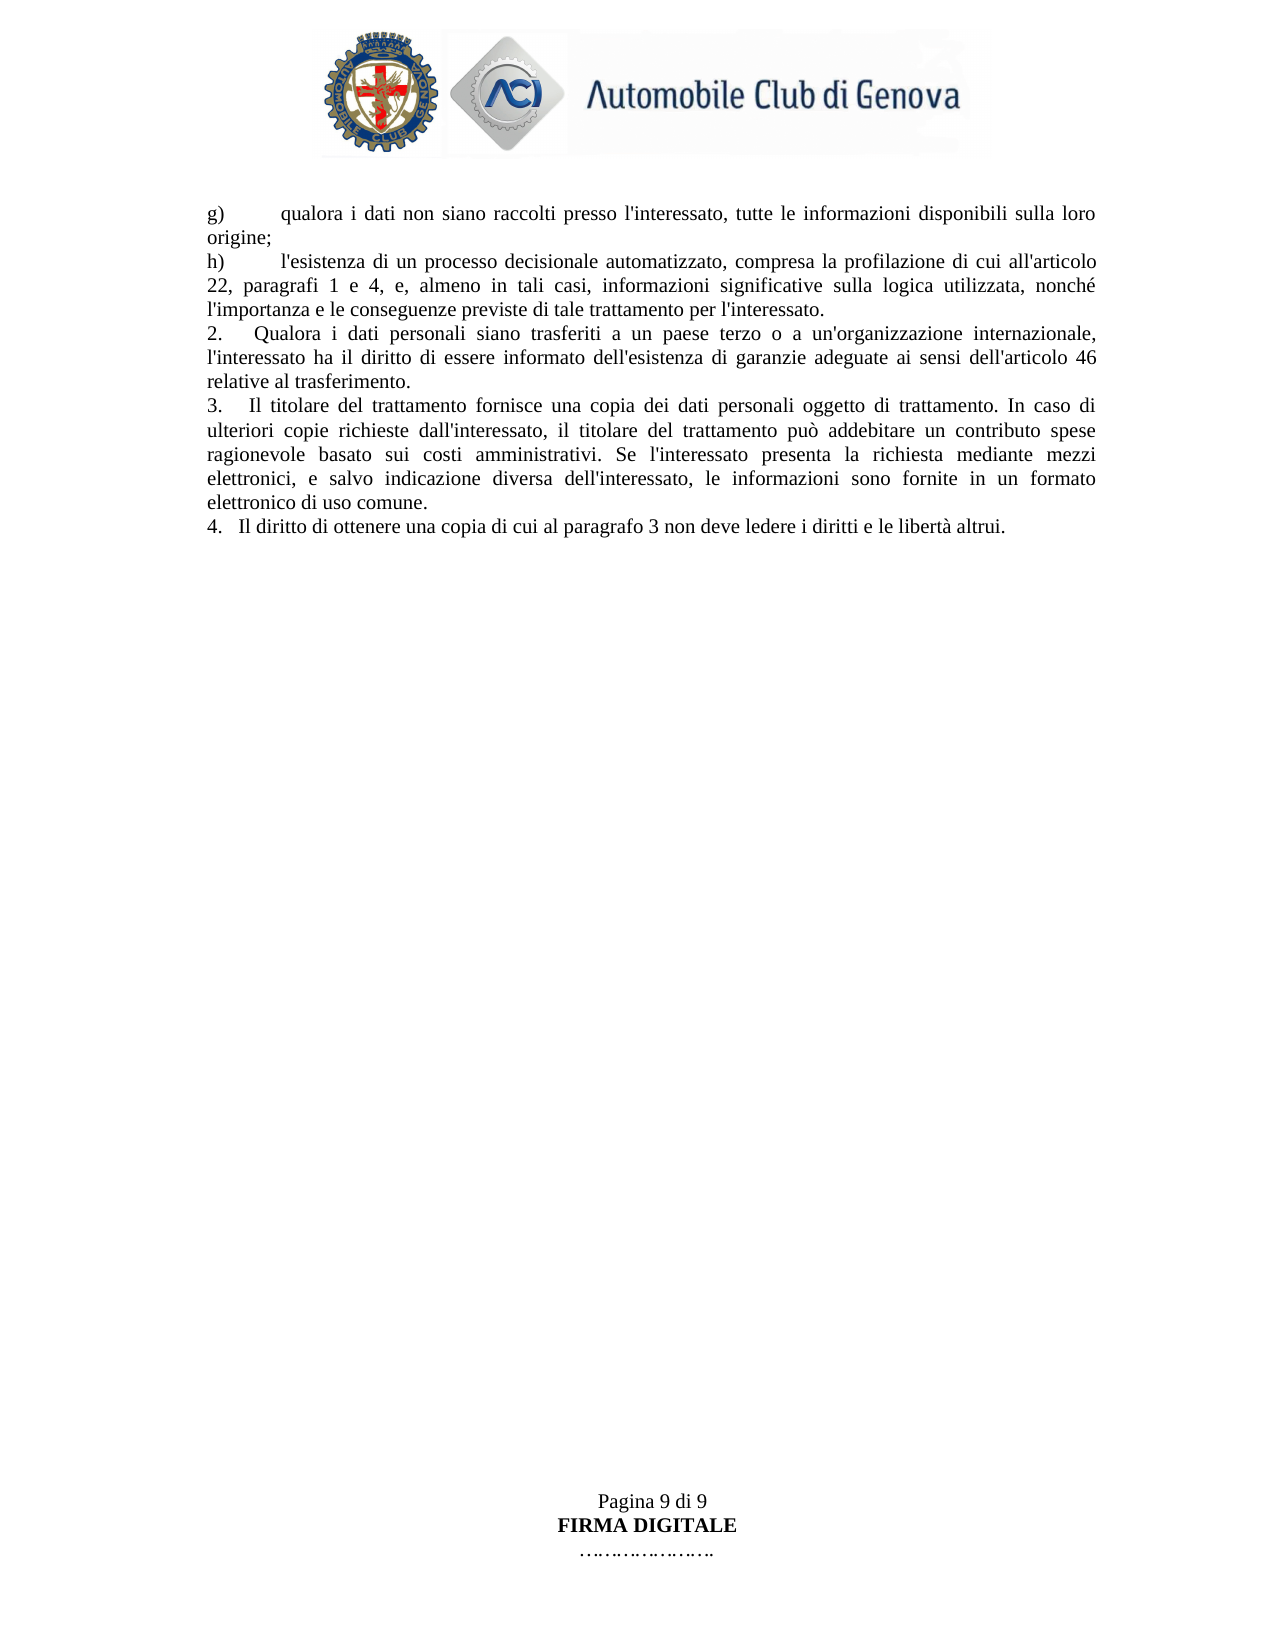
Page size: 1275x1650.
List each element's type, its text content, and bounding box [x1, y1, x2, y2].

text 2. Qualora i dati personali siano trasferiti a un paese terzo o a un'organizzazione internazionale, l'interessato ha il diritto di essere informato dell'esistenza di garanzie adeguate ai sensi dell'articolo 46 relative al trasferimento. [207, 321, 1098, 393]
picture [312, 29, 993, 159]
text h) l'esistenza di un processo decisionale automatizzato, compresa la profilazione di cui all'articolo 22, paragrafi 1 e 4, e, almeno in tali casi, informazioni significative sulla logica utilizzata, nonché l'importanza e le conseguenze previste di tale trattamento per l'interessato. [207, 249, 1098, 321]
text 4. Il diritto di ottenere una copia di cui al paragrafo 3 non deve ledere i diritti e le libertà altrui. [207, 514, 1098, 538]
text g) qualora i dati non siano raccolti presso l'interessato, tutte le informazioni disponibili sulla loro origine; [207, 201, 1098, 249]
text 3. Il titolare del trattamento fornisce una copia dei dati personali oggetto di trattamento. In caso di ulteriori copie richieste dall'interessato, il titolare del trattamento può addebitare un contributo spese ragionevole basato sui costi amministrativi. Se l'interessato presenta la richiesta mediante mezzi elettronici, e salvo indicazione diversa dell'interessato, le informazioni sono fornite in un formato elettronico di uso comune. [207, 393, 1098, 514]
